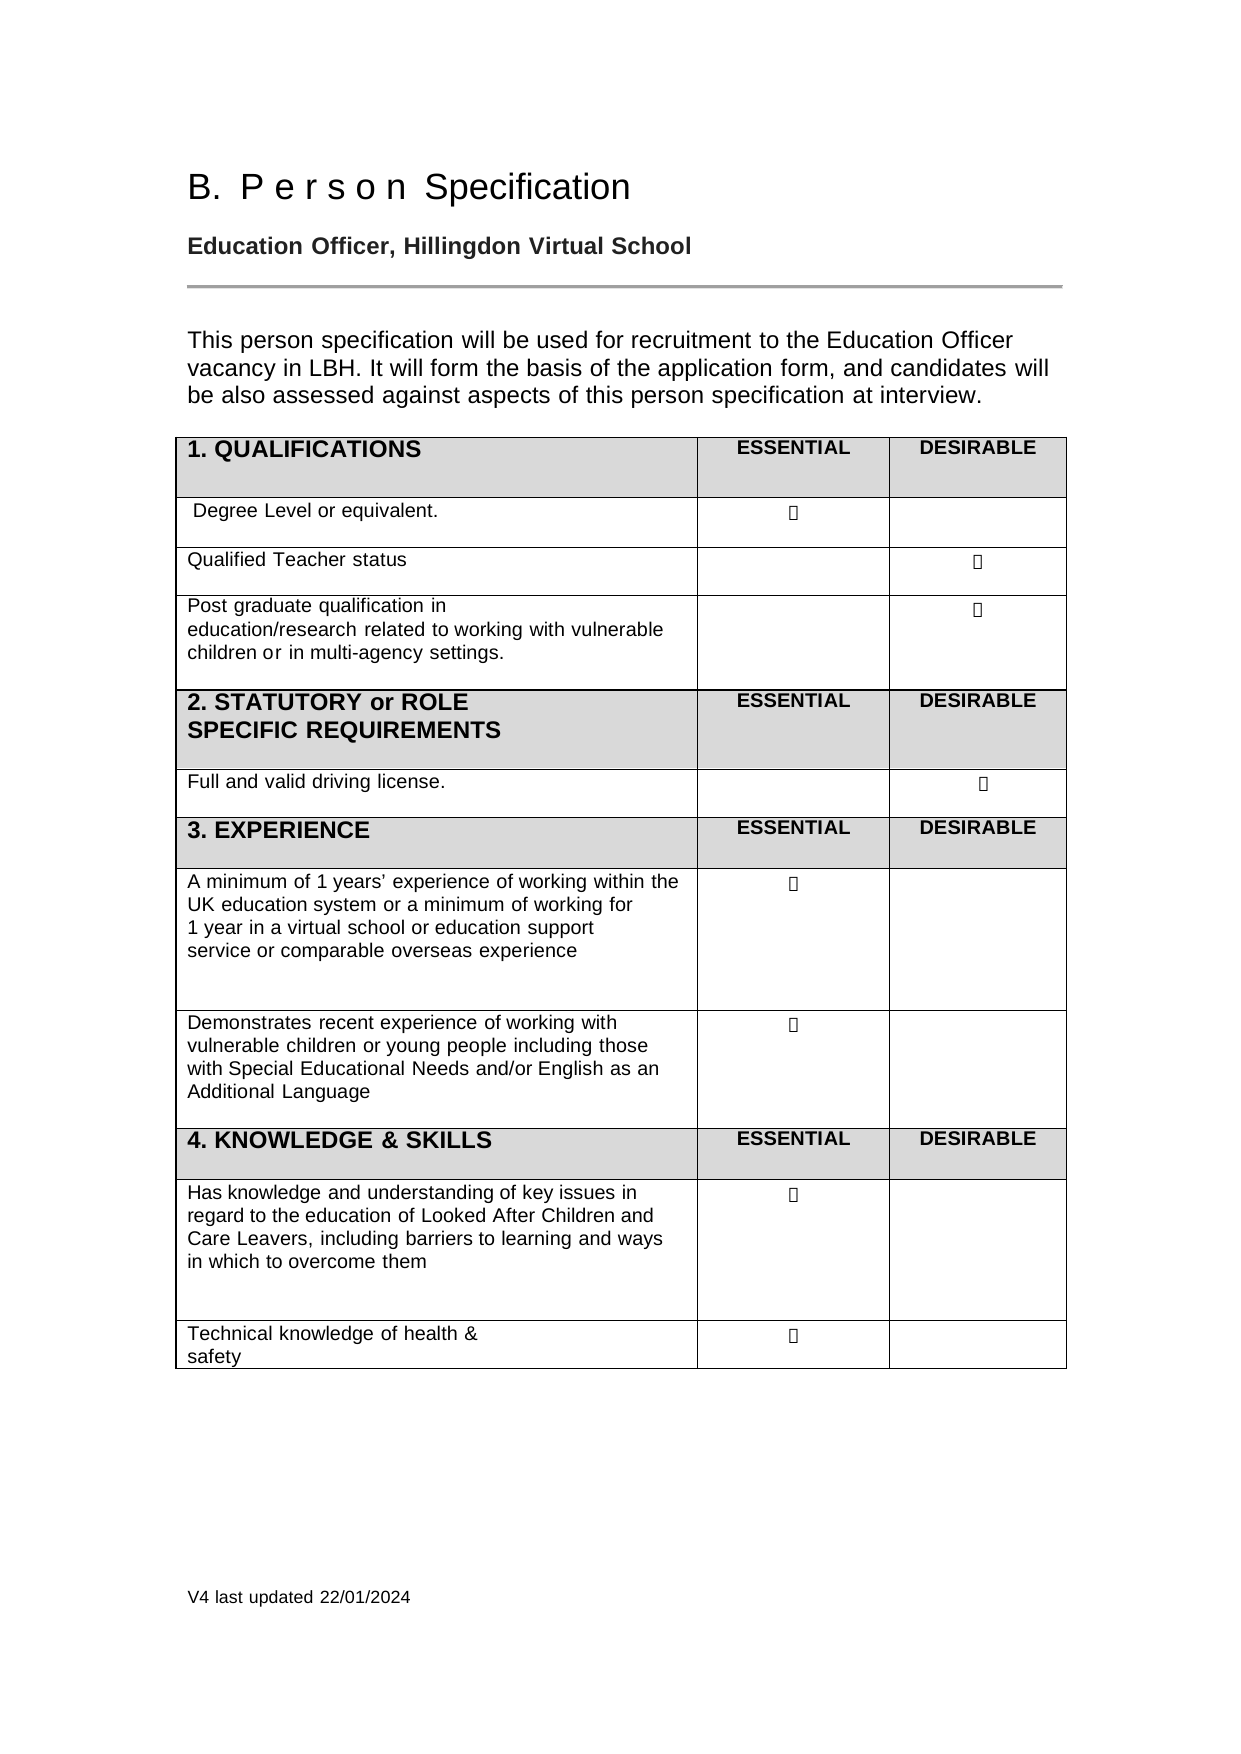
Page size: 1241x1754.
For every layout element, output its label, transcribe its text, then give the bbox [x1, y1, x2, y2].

table_cell [698, 548, 889, 595]
table_cell DESIRABLE [890, 818, 1066, 868]
table_cell  [890, 596, 1066, 689]
table_cell [890, 1180, 1066, 1320]
table_cell Full and valid driving license. [177, 770, 697, 817]
table_cell DESIRABLE [890, 1129, 1066, 1179]
table_cell [698, 596, 889, 689]
table_cell ESSENTIAL [698, 1129, 889, 1179]
table_cell  [698, 498, 889, 547]
table_cell  [890, 770, 1066, 817]
table_header 1. QUALIFICATIONS [177, 438, 697, 497]
text B. P e r s o n Specification [187, 165, 1076, 207]
table_cell Has knowledge and understanding of key issues in regard to the education of Looked After Children and Care Leavers, including barriers to learning and ways in which to overcome them [177, 1180, 697, 1320]
table_cell A minimum of 1 years’ experience of working within the UK education system or a minimum of working for 1 year in a virtual school or education support service or comparable overseas experience [177, 869, 697, 1009]
table_cell  [698, 1180, 889, 1320]
table_cell 3. EXPERIENCE [177, 818, 697, 868]
table_cell [890, 1321, 1066, 1368]
table_cell DESIRABLE [890, 691, 1066, 768]
table_cell Demonstrates recent experience of working with vulnerable children or young people including those with Special Educational Needs and/or English as an Additional Language [177, 1011, 697, 1127]
text Education Officer, Hillingdon Virtual School [187, 232, 1076, 260]
table_cell Technical knowledge of health & safety [177, 1321, 697, 1368]
table_cell [890, 498, 1066, 547]
table_header ESSENTIAL [698, 438, 889, 497]
table_cell ESSENTIAL [698, 691, 889, 768]
table_cell 2. STATUTORY or ROLE SPECIFIC REQUIREMENTS [177, 691, 697, 768]
table_cell ESSENTIAL [698, 818, 889, 868]
text This person specification will be used for recruitment to the Education Officer vacancy in LBH. It will form the basis of the application form, and candidates will be also assessed against aspects of this person specification at interview. [187, 326, 1053, 409]
table_cell Qualified Teacher status [177, 548, 697, 595]
table_cell Degree Level or equivalent. [177, 498, 697, 547]
table_cell [890, 1011, 1066, 1127]
table_cell  [698, 869, 889, 1009]
table_cell  [698, 1011, 889, 1127]
table_cell [698, 770, 889, 817]
table_cell  [698, 1321, 889, 1368]
table_cell  [890, 548, 1066, 595]
table_cell 4. KNOWLEDGE & SKILLS [177, 1129, 697, 1179]
table_cell Post graduate qualification in education/research related to working with vulnerable children or in multi-agency settings. [177, 596, 697, 689]
table_header DESIRABLE [890, 438, 1066, 497]
table_cell [890, 869, 1066, 1009]
